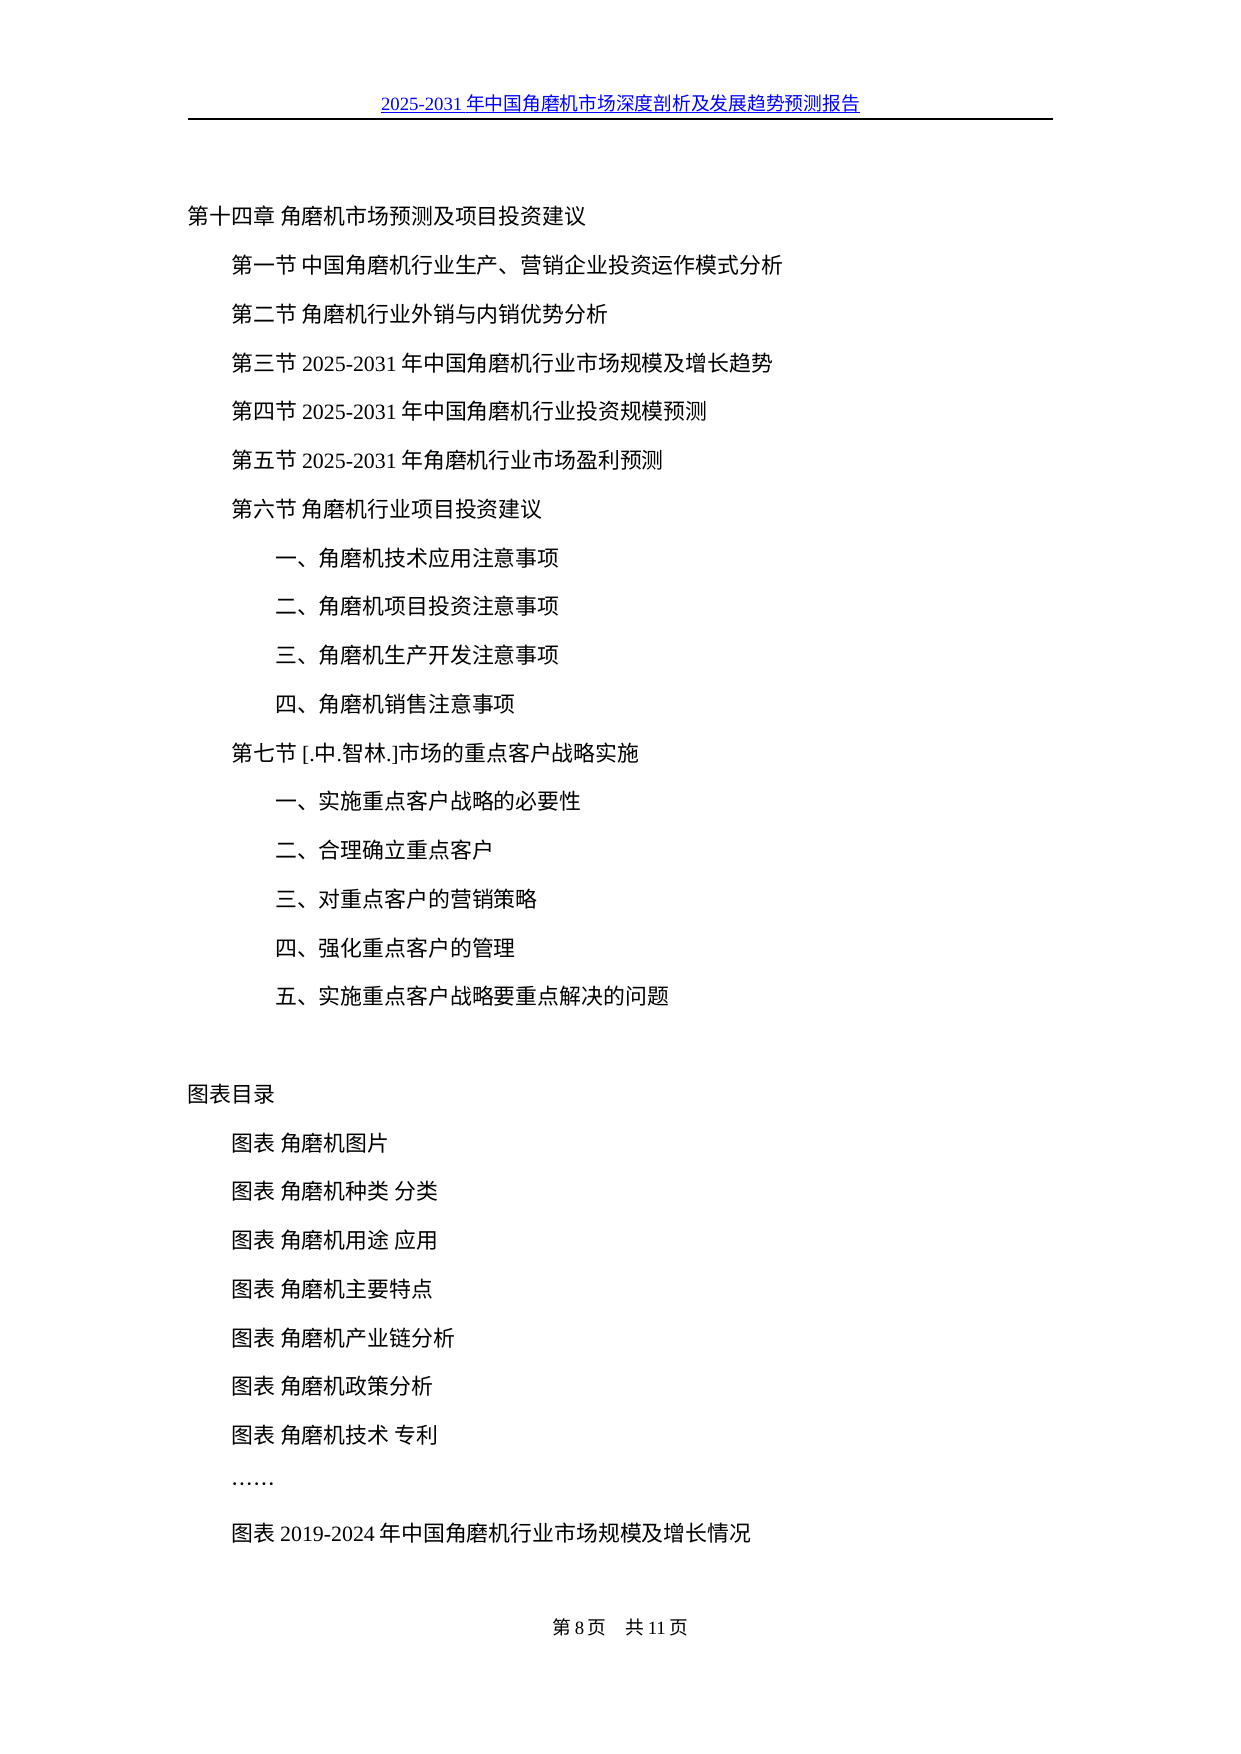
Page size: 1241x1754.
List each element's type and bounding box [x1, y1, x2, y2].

text [187, 150, 1053, 1548]
